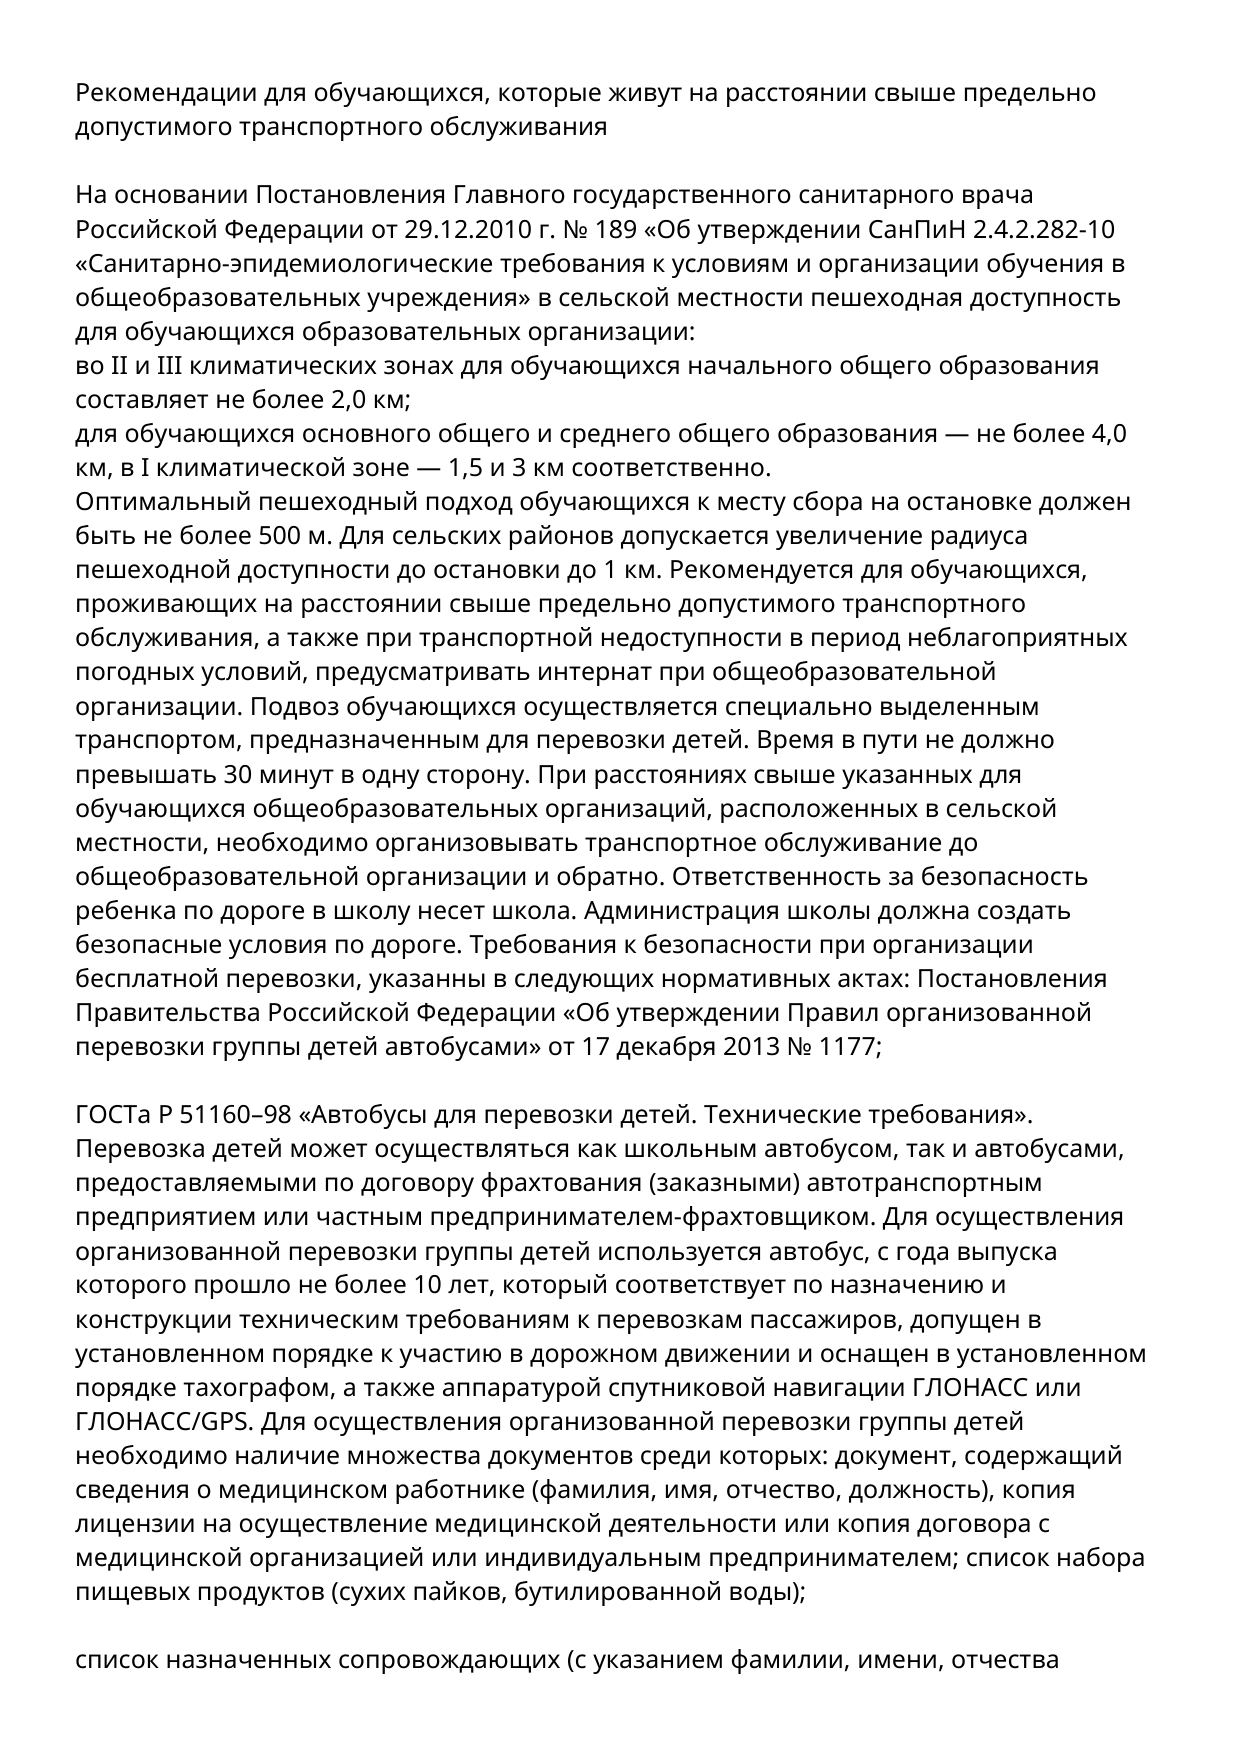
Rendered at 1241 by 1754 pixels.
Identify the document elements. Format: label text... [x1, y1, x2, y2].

text Рекомендации для обучающихся, которые живут на расстоянии свыше предельно допустимого транспортного обслуживания На основании Постановления Главного государственного санитарного врача Российской Федерации от 29.12.2010 г. № 189 «Об утверждении СанПиН 2.4.2.282-10 «Санитарно-эпидемиологические требования к условиям и организации обучения в общеобразовательных учреждения» в сельской местности пешеходная доступность для обучающихся образовательных организации: [75, 75, 1165, 347]
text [75, 347, 1165, 1676]
